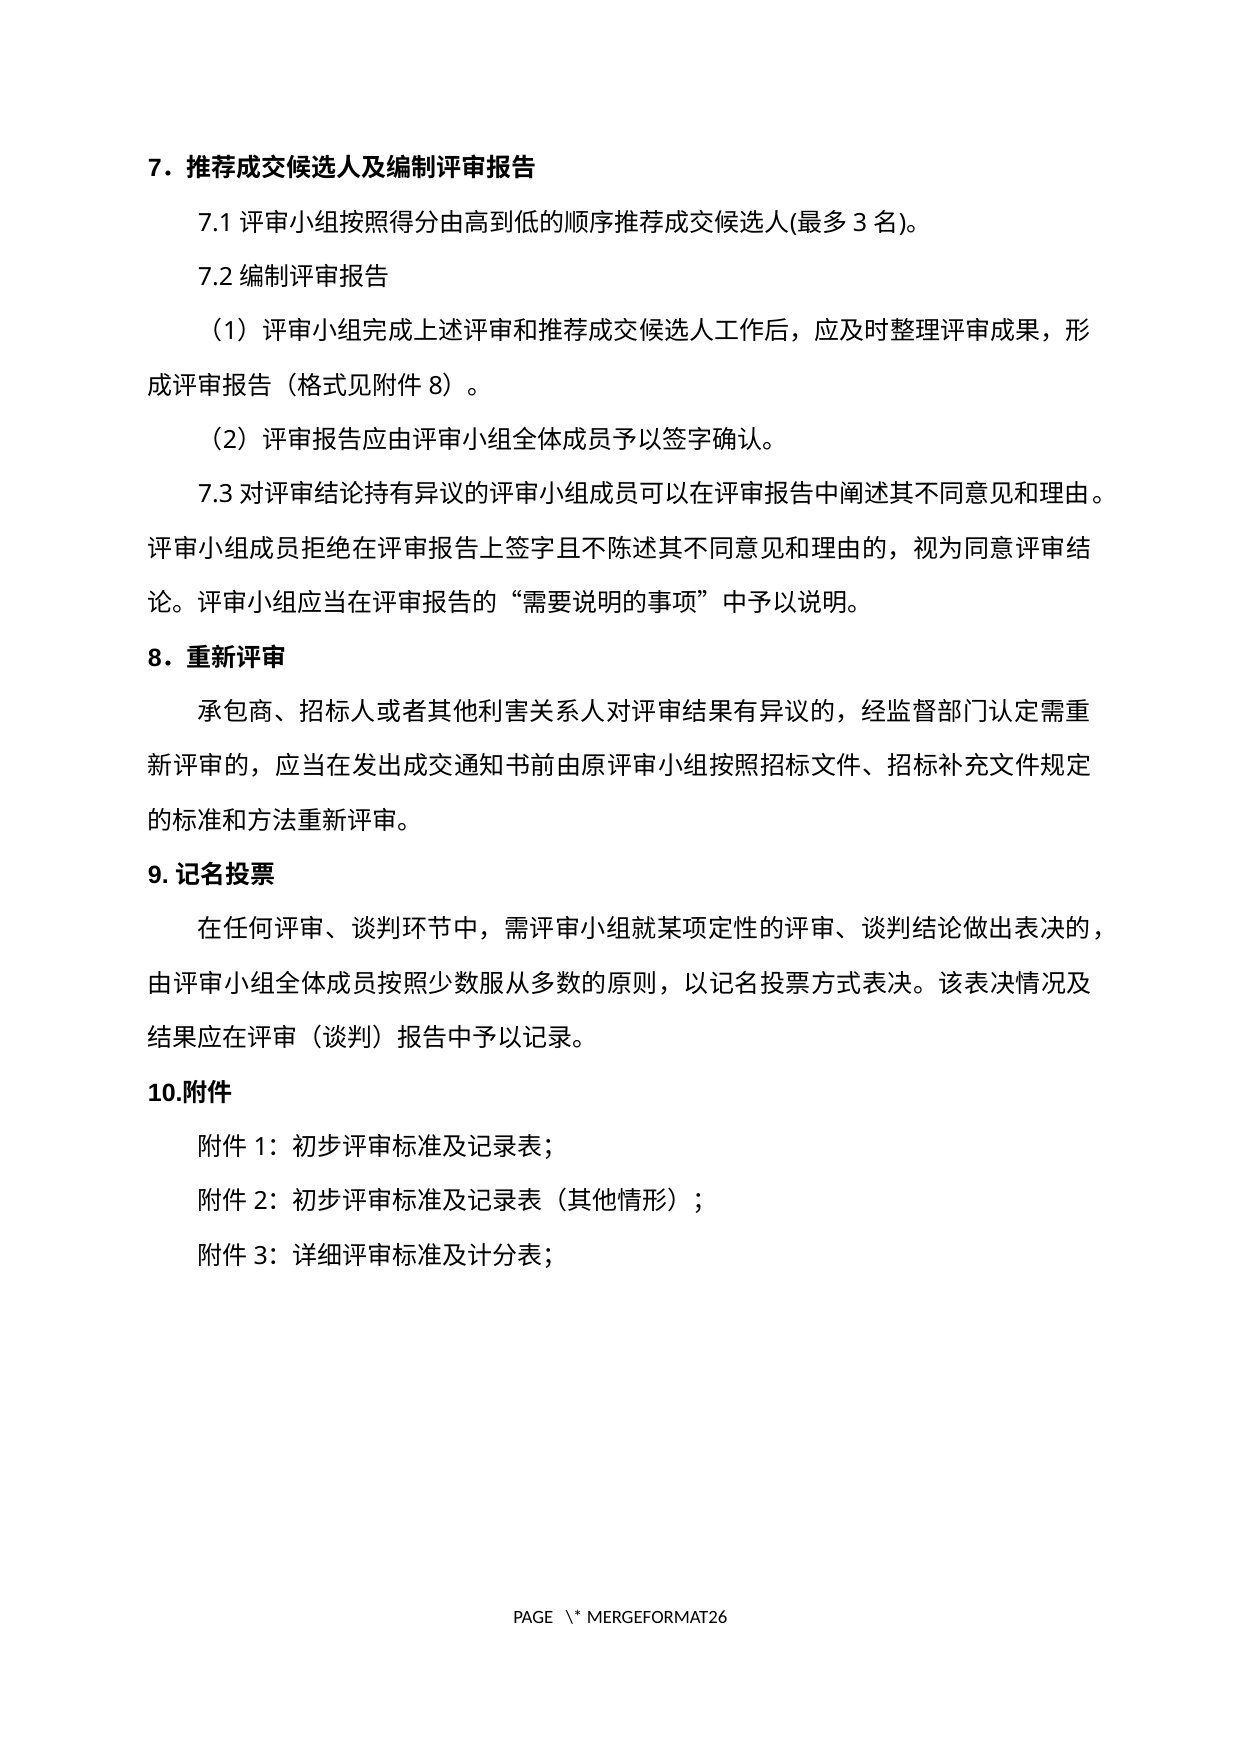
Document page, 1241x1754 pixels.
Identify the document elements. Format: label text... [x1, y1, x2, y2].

text 7．推荐成交候选人及编制评审报告 [148, 148, 1092, 184]
text （2）评审报告应由评审小组全体成员予以签字确认。 [148, 419, 1092, 456]
text 附件 2：初步评审标准及记录表（其他情形）； [148, 1181, 1092, 1217]
text 10.附件 [148, 1072, 1092, 1108]
text 承包商、招标人或者其他利害关系人对评审结果有异议的，经监督部门认定需重新评审的，应当在发出成交通知书前由原评审小组按照招标文件、招标补充文件规定的标准和方法重新评审。 [148, 691, 1092, 836]
text （1）评审小组完成上述评审和推荐成交候选人工作后，应及时整理评审成果，形成评审报告（格式见附件 8）。 [148, 311, 1092, 401]
text 在任何评审、谈判环节中，需评审小组就某项定性的评审、谈判结论做出表决的，由评审小组全体成员按照少数服从多数的原则，以记名投票方式表决。该表决情况及结果应在评审（谈判）报告中予以记录。 [148, 909, 1092, 1054]
text 8．重新评审 [148, 637, 1092, 673]
text 9. 记名投票 [148, 854, 1092, 891]
text 7.1 评审小组按照得分由高到低的顺序推荐成交候选人(最多 3 名)。 [148, 202, 1092, 238]
text 7.3 对评审结论持有异议的评审小组成员可以在评审报告中阐述其不同意见和理由。评审小组成员拒绝在评审报告上签字且不陈述其不同意见和理由的，视为同意评审结论。评审小组应当在评审报告的“需要说明的事项”中予以说明。 [148, 474, 1092, 619]
text 附件 3：详细评审标准及计分表； [148, 1235, 1092, 1271]
text 附件 1：初步评审标准及记录表； [148, 1126, 1092, 1163]
text 7.2 编制评审报告 [148, 256, 1092, 293]
